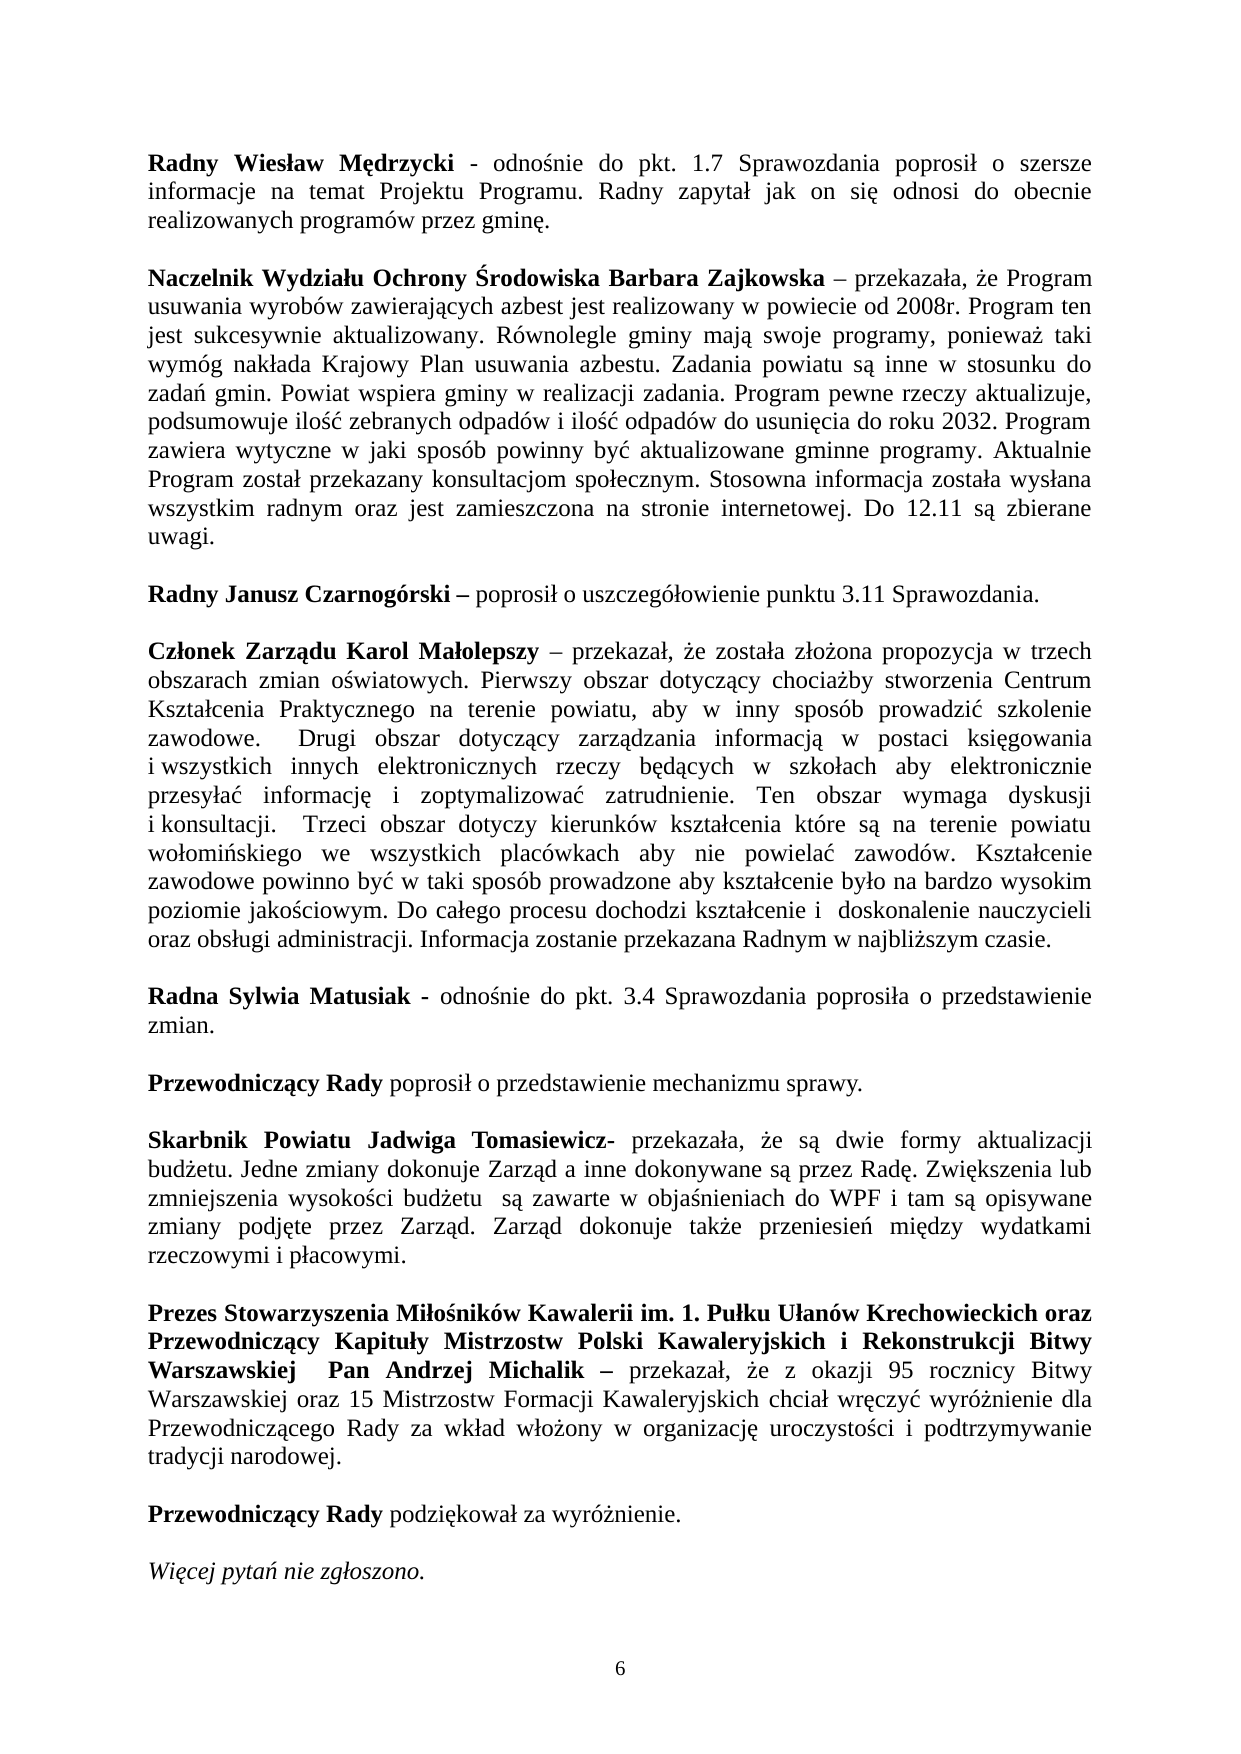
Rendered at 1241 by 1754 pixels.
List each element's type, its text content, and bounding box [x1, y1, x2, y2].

text Członek Zarządu Karol Małolepszy – przekazał, że została złożona propozycja w trzech obszarach zmian oświatowych. Pierwszy obszar dotyczący chociażby stworzenia Centrum Kształcenia Praktycznego na terenie powiatu, aby w inny sposób prowadzić szkolenie zawodowe. Drugi obszar dotyczący zarządzania informacją w postaci księgowania i wszystkich innych elektronicznych rzeczy będących w szkołach aby elektronicznie przesyłać informację i zoptymalizować zatrudnienie. Ten obszar wymaga dyskusji i konsultacji. Trzeci obszar dotyczy kierunków kształcenia które są na terenie powiatu wołomińskiego we wszystkich placówkach aby nie powielać zawodów. Kształcenie zawodowe powinno być w taki sposób prowadzone aby kształcenie było na bardzo wysokim poziomie jakościowym. Do całego procesu dochodzi kształcenie i doskonalenie nauczycieli oraz obsługi administracji. Informacja zostanie przekazana Radnym w najbliższym czasie. [148, 636, 1093, 953]
text Prezes Stowarzyszenia Miłośników Kawalerii im. 1. Pułku Ułanów Krechowieckich oraz Przewodniczący Kapituły Mistrzostw Polski Kawaleryjskich i Rekonstrukcji Bitwy Warszawskiej Pan Andrzej Michalik – przekazał, że z okazji 95 rocznicy Bitwy Warszawskiej oraz 15 Mistrzostw Formacji Kawaleryjskich chciał wręczyć wyróżnienie dla Przewodniczącego Rady za wkład włożony w organizację uroczystości i podtrzymywanie tradycji narodowej. [148, 1298, 1093, 1470]
text Radny Wiesław Mędrzycki - odnośnie do pkt. 1.7 Sprawozdania poprosił o szersze informacje na temat Projektu Programu. Radny zapytał jak on się odnosi do obecnie realizowanych programów przez gminę. [148, 148, 1093, 234]
text Więcej pytań nie zgłoszono. [148, 1556, 1093, 1585]
text Przewodniczący Rady podziękował za wyróżnienie. [148, 1499, 1093, 1528]
text Radna Sylwia Matusiak - odnośnie do pkt. 3.4 Sprawozdania poprosiła o przedstawienie zmian. [148, 981, 1093, 1039]
text Naczelnik Wydziału Ochrony Środowiska Barbara Zajkowska – przekazała, że Program usuwania wyrobów zawierających azbest jest realizowany w powiecie od 2008r. Program ten jest sukcesywnie aktualizowany. Równolegle gminy mają swoje programy, ponieważ taki wymóg nakłada Krajowy Plan usuwania azbestu. Zadania powiatu są inne w stosunku do zadań gmin. Powiat wspiera gminy w realizacji zadania. Program pewne rzeczy aktualizuje, podsumowuje ilość zebranych odpadów i ilość odpadów do usunięcia do roku 2032. Program zawiera wytyczne w jaki sposób powinny być aktualizowane gminne programy. Aktualnie Program został przekazany konsultacjom społecznym. Stosowna informacja została wysłana wszystkim radnym oraz jest zamieszczona na stronie internetowej. Do 12.11 są zbierane uwagi. [148, 263, 1093, 550]
text Radny Janusz Czarnogórski – poprosił o uszczegółowienie punktu 3.11 Sprawozdania. [148, 579, 1093, 608]
text Skarbnik Powiatu Jadwiga Tomasiewicz- przekazała, że są dwie formy aktualizacji budżetu. Jedne zmiany dokonuje Zarząd a inne dokonywane są przez Radę. Zwiększenia lub zmniejszenia wysokości budżetu są zawarte w objaśnieniach do WPF i tam są opisywane zmiany podjęte przez Zarząd. Zarząd dokonuje także przeniesień między wydatkami rzeczowymi i płacowymi. [148, 1125, 1093, 1269]
text Przewodniczący Rady poprosił o przedstawienie mechanizmu sprawy. [148, 1068, 1093, 1096]
